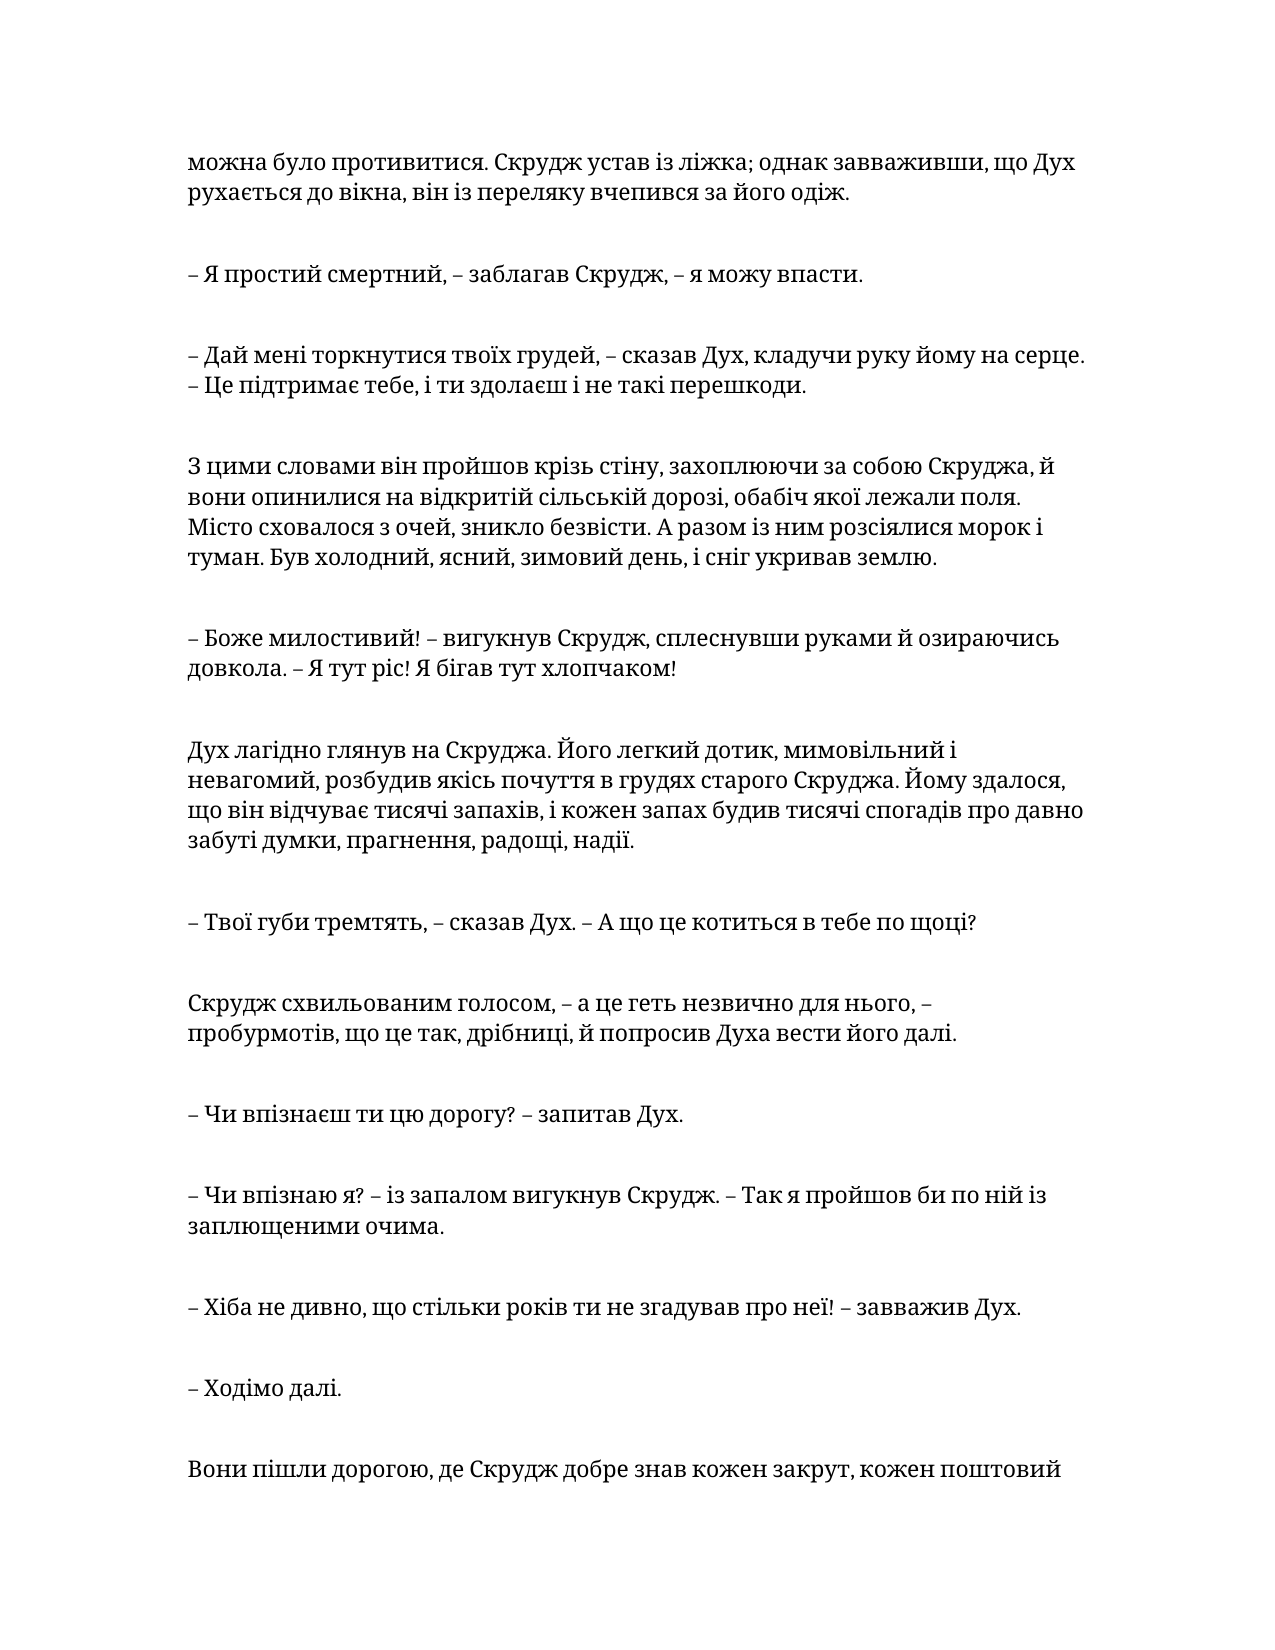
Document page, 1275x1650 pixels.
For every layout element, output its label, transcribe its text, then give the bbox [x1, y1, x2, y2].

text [187, 150, 1087, 207]
text – Твої губи тремтять, – сказав Дух. – А що це котиться в тебе по щоці? [187, 879, 1087, 936]
text – Хіба не дивно, що стільки років ти не згадував про неї! – завважив Дух. [187, 1264, 1087, 1321]
text – Ходімо далі. [187, 1346, 1087, 1402]
text – Чи впізнаєш ти цю дорогу? – запитав Дух. [187, 1072, 1087, 1128]
text – Дай мені торкнутися твоїх грудей, – сказав Дух, кладучи руку йому на серце. – Це підтримає тебе, і ти здолаєш і не такі перешкоди. [187, 312, 1087, 399]
text – Чи впізнаю я? – із запалом вигукнув Скрудж. – Так я пройшов би по ній із заплющеними очима. [187, 1153, 1087, 1240]
text – Я простий смертний, – заблагав Скрудж, – я можу впасти. [187, 231, 1087, 288]
text Дух лагідно глянув на Скруджа. Його легкий дотик, мимовільний і невагомий, розбудив якісь почуття в грудях старого Скруджа. Йому здалося, що він відчуває тисячі запахів, і кожен запах будив тисячі спогадів про давно забуті думки, прагнення, радощі, надії. [187, 707, 1087, 854]
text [187, 1427, 1087, 1484]
text Скрудж схвильованим голосом, – а це геть незвично для нього, – пробурмотів, що це так, дрібниці, й попросив Духа вести його далі. [187, 960, 1087, 1047]
text – Боже милостивий! – вигукнув Скрудж, сплеснувши руками й озираючись довкола. – Я тут ріс! Я бігав тут хлопчаком! [187, 596, 1087, 683]
text З цими словами він пройшов крізь стіну, захоплюючи за собою Скруджа, й вони опинилися на відкритій сільській дорозі, обабіч якої лежали поля. Місто сховалося з очей, зникло безвісти. А разом із ним розсіялися морок і туман. Був холодний, ясний, зимовий день, і сніг укривав землю. [187, 424, 1087, 571]
